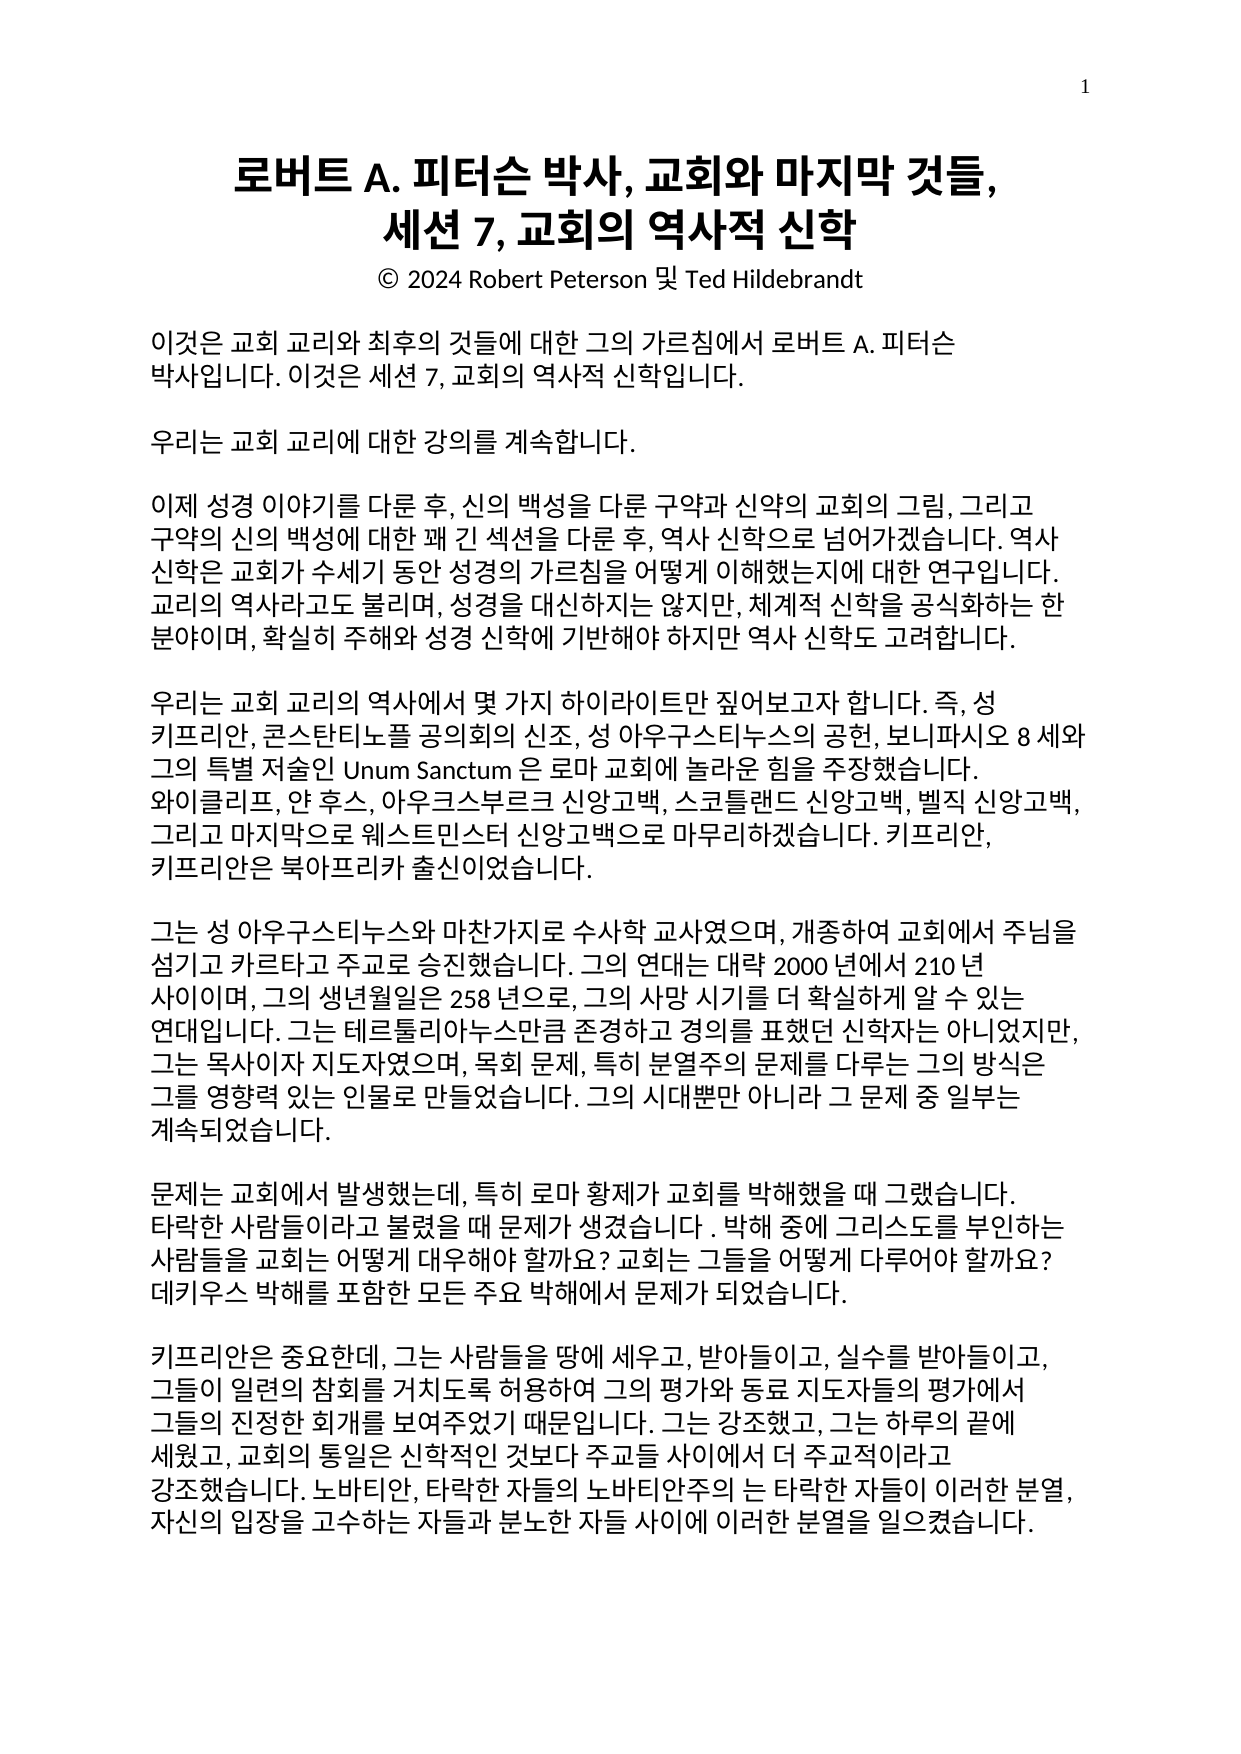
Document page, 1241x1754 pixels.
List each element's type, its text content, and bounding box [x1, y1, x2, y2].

text 문제는 교회에서 발생했는데, 특히 로마 황제가 교회를 박해했을 때 그랬습니다. 타락한 사람들이라고 불렸을 때 문제가 생겼습니다 . 박해 중에 그리스도를 부인하는 사람들을 교회는 어떻게 대우해야 할까요? 교회는 그들을 어떻게 다루어야 할까요? 데키우스 박해를 포함한 모든 주요 박해에서 문제가 되었습니다. [150, 1178, 1090, 1310]
text 이제 성경 이야기를 다룬 후, 신의 백성을 다룬 구약과 신약의 교회의 그림, 그리고 구약의 신의 백성에 대한 꽤 긴 섹션을 다룬 후, 역사 신학으로 넘어가겠습니다. 역사 신학은 교회가 수세기 동안 성경의 가르침을 어떻게 이해했는지에 대한 연구입니다. 교리의 역사라고도 불리며, 성경을 대신하지는 않지만, 체계적 신학을 공식화하는 한 분야이며, 확실히 주해와 성경 신학에 기반해야 하지만 역사 신학도 고려합니다. [150, 491, 1090, 656]
text 그는 성 아우구스티누스와 마찬가지로 수사학 교사였으며, 개종하여 교회에서 주님을 섬기고 카르타고 주교로 승진했습니다. 그의 연대는 대략 2000년에서 210년 사이이며, 그의 생년월일은 258년으로, 그의 사망 시기를 더 확실하게 알 수 있는 연대입니다. 그는 테르툴리아누스만큼 존경하고 경의를 표했던 신학자는 아니었지만, 그는 목사이자 지도자였으며, 목회 문제, 특히 분열주의 문제를 다루는 그의 방식은 그를 영향력 있는 인물로 만들었습니다. 그의 시대뿐만 아니라 그 문제 중 일부는 계속되었습니다. [150, 916, 1090, 1147]
text 로버트 A. 피터슨 박사, 교회와 마지막 것들, 세션 7, 교회의 역사적 신학 [150, 150, 1090, 257]
text 키프리안은 중요한데, 그는 사람들을 땅에 세우고, 받아들이고, 실수를 받아들이고, 그들이 일련의 참회를 거치도록 허용하여 그의 평가와 동료 지도자들의 평가에서 그들의 진정한 회개를 보여주었기 때문입니다. 그는 강조했고, 그는 하루의 끝에 세웠고, 교회의 통일은 신학적인 것보다 주교들 사이에서 더 주교적이라고 강조했습니다. 노바티안, 타락한 자들의 노바티안주의 는 타락한 자들이 이러한 분열, 자신의 입장을 고수하는 자들과 분노한 자들 사이에 이러한 분열을 일으켰습니다. [150, 1342, 1090, 1540]
text 우리는 교회 교리의 역사에서 몇 가지 하이라이트만 짚어보고자 합니다. 즉, 성 키프리안, 콘스탄티노플 공의회의 신조, 성 아우구스티누스의 공헌, 보니파시오 8세와 그의 특별 저술인 Unum Sanctum은 로마 교회에 놀라운 힘을 주장했습니다. 와이클리프, 얀 후스, 아우크스부르크 신앙고백, 스코틀랜드 신앙고백, 벨직 신앙고백, 그리고 마지막으로 웨스트민스터 신앙고백으로 마무리하겠습니다. 키프리안, 키프리안은 북아프리카 출신이었습니다. [150, 687, 1090, 885]
text © 2024 Robert Peterson 및 Ted Hildebrandt [150, 257, 1090, 296]
text 이것은 교회 교리와 최후의 것들에 대한 그의 가르침에서 로버트 A. 피터슨 박사입니다. 이것은 세션 7, 교회의 역사적 신학입니다. 우리는 교회 교리에 대한 강의를 계속합니다. [150, 327, 1090, 459]
